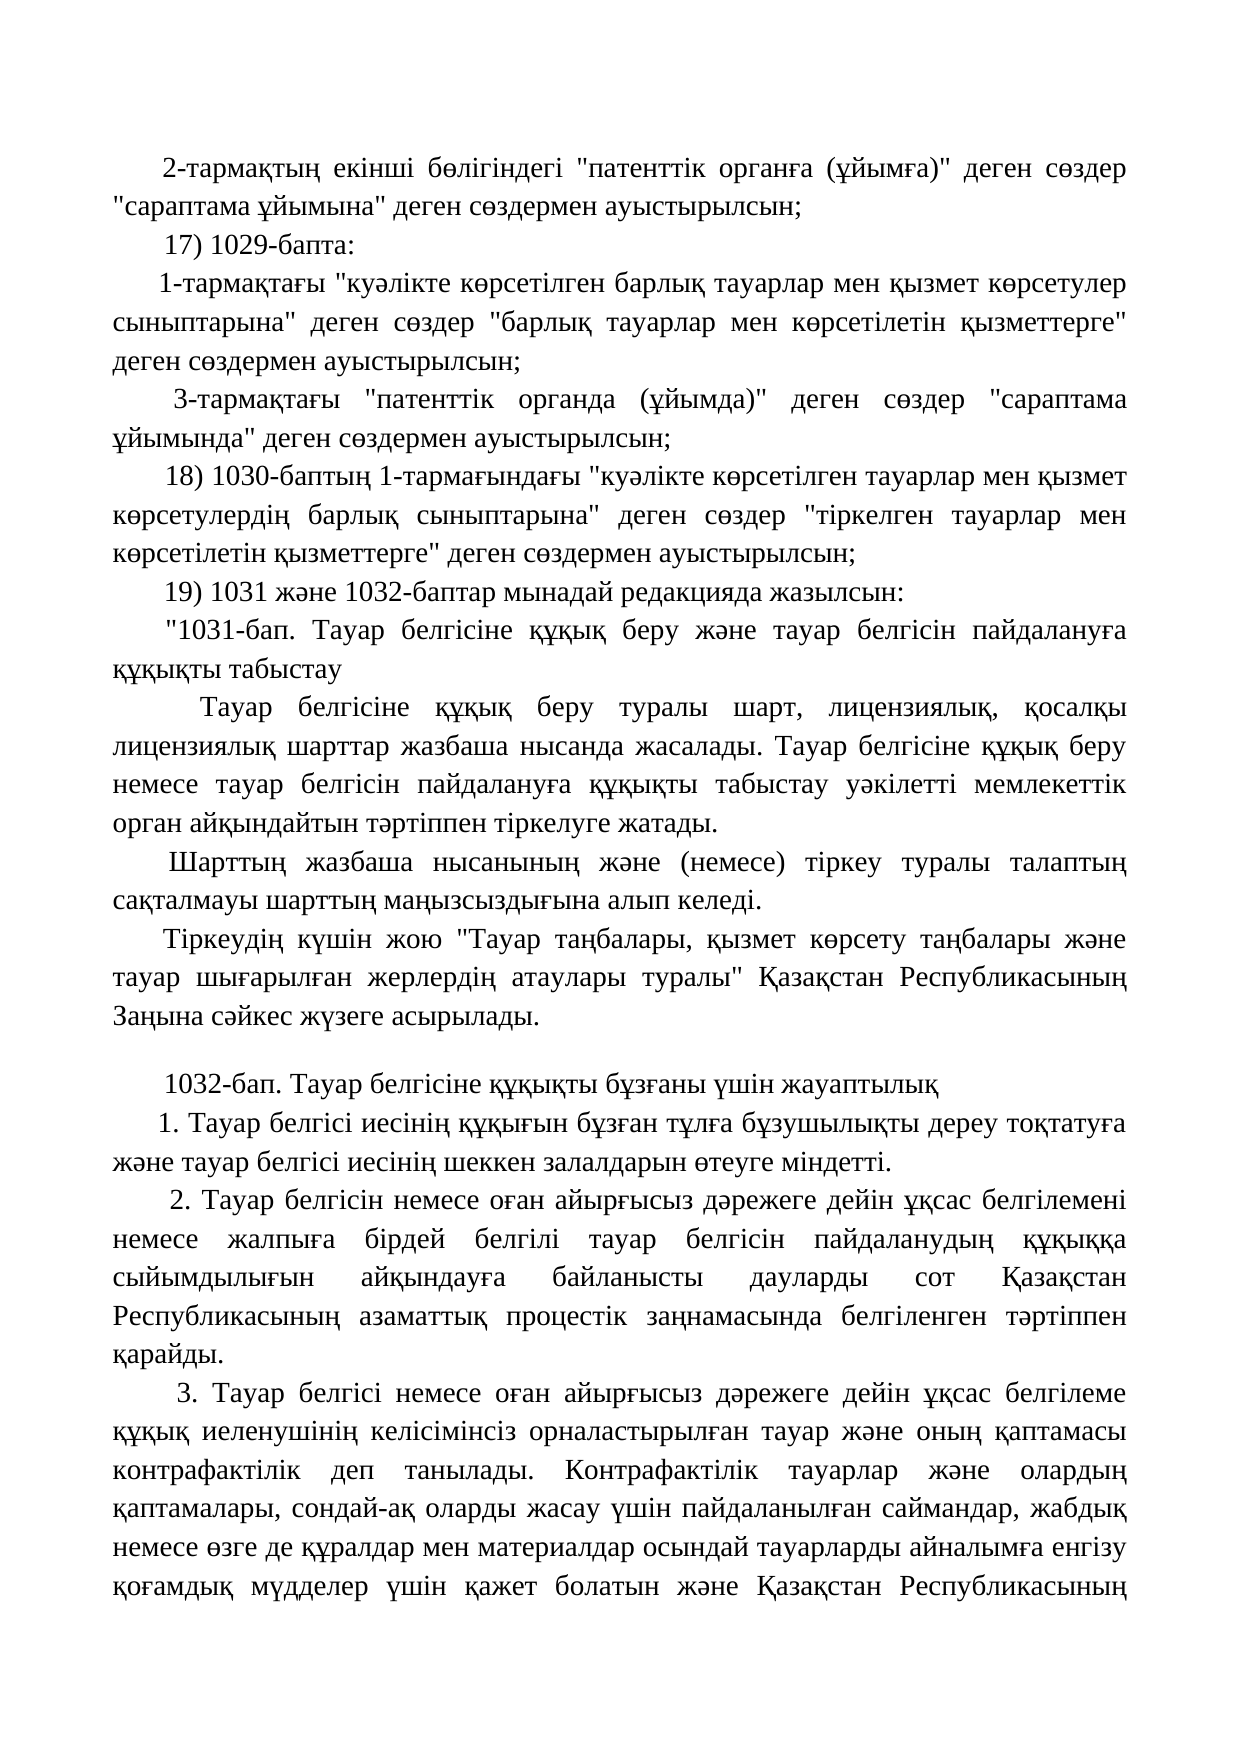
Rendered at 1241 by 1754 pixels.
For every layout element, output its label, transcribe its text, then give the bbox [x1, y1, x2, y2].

text 19) 1031 және 1032-баптар мынадай редакцияда жазылсын: [112, 574, 1128, 607]
text 17) 1029-бапта: [112, 227, 1128, 261]
text 1032-бап. Тауар белгiсiне құқықты бұзғаны үшін жауаптылық [112, 1067, 1128, 1100]
text Тауар белгiсiне құқық беру туралы шарт, лицензиялық, қосалқы лицензиялық шарттар жазбаша нысанда жасалады. Тауар белгiсiне құқық беру немесе тауар белгісін пайдалануға құқықты табыстау уәкілетті мемлекеттік орган айқындайтын тәртіппен тіркелуге жатады. [112, 689, 1128, 839]
text Шарттың жазбаша нысанының және (немесе) тіркеу туралы талаптың сақталмауы шарттың маңызсыздығына алып келеді. [112, 844, 1128, 916]
text 2. Тауар белгісін немесе оған айырғысыз дәрежеге дейін ұқсас белгілемені немесе жалпыға бірдей белгілі тауар белгісін пайдаланудың құқыққа сыйымдылығын айқындауға байланысты дауларды сот Қазақстан Республикасының азаматтық процестік заңнамасында белгіленген тәртіппен қарайды. [112, 1182, 1128, 1370]
text 2-тармақтың екінші бөлігіндегі "патенттік органға (ұйымға)" деген сөздер "сараптама ұйымына" деген сөздермен ауыстырылсын; [112, 150, 1128, 222]
text Тіркеудің күшін жою "Тауар таңбалары, қызмет көрсету таңбалары және тауар шығарылған жерлердің атаулары туралы" Қазақстан Республикасының Заңына сәйкес жүзеге асырылады. [112, 921, 1128, 1031]
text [112, 1375, 1128, 1601]
text 1. Тауар белгiсi иесінің құқығын бұзған тұлға бұзушылықты дереу тоқтатуға және тауар белгісі иесінің шеккен залалдарын өтеуге міндетті. [112, 1105, 1128, 1177]
text "1031-бап. Тауар белгiсiне құқық беру және тауар белгісін пайдалануға құқықты табыстау [112, 612, 1128, 684]
text 3-тармақтағы "патенттік органда (ұйымда)" деген сөздер "сараптама ұйымында" деген сөздермен ауыстырылсын; [112, 381, 1128, 453]
text 18) 1030-баптың 1-тармағындағы "куәлiкте көрсетiлген тауарлар мен қызмет көрсетулердiң барлық сыныптарына" деген сөздер "тіркелген тауарлар мен көрсетілетін қызметтерге" деген сөздермен ауыстырылсын; [112, 458, 1128, 569]
text 1-тармақтағы "куәлiкте көрсетiлген барлық тауарлар мен қызмет көрсетулер сыныптарына" деген сөздер "барлық тауарлар мен көрсетілетін қызметтерге" деген сөздермен ауыстырылсын; [112, 266, 1128, 376]
